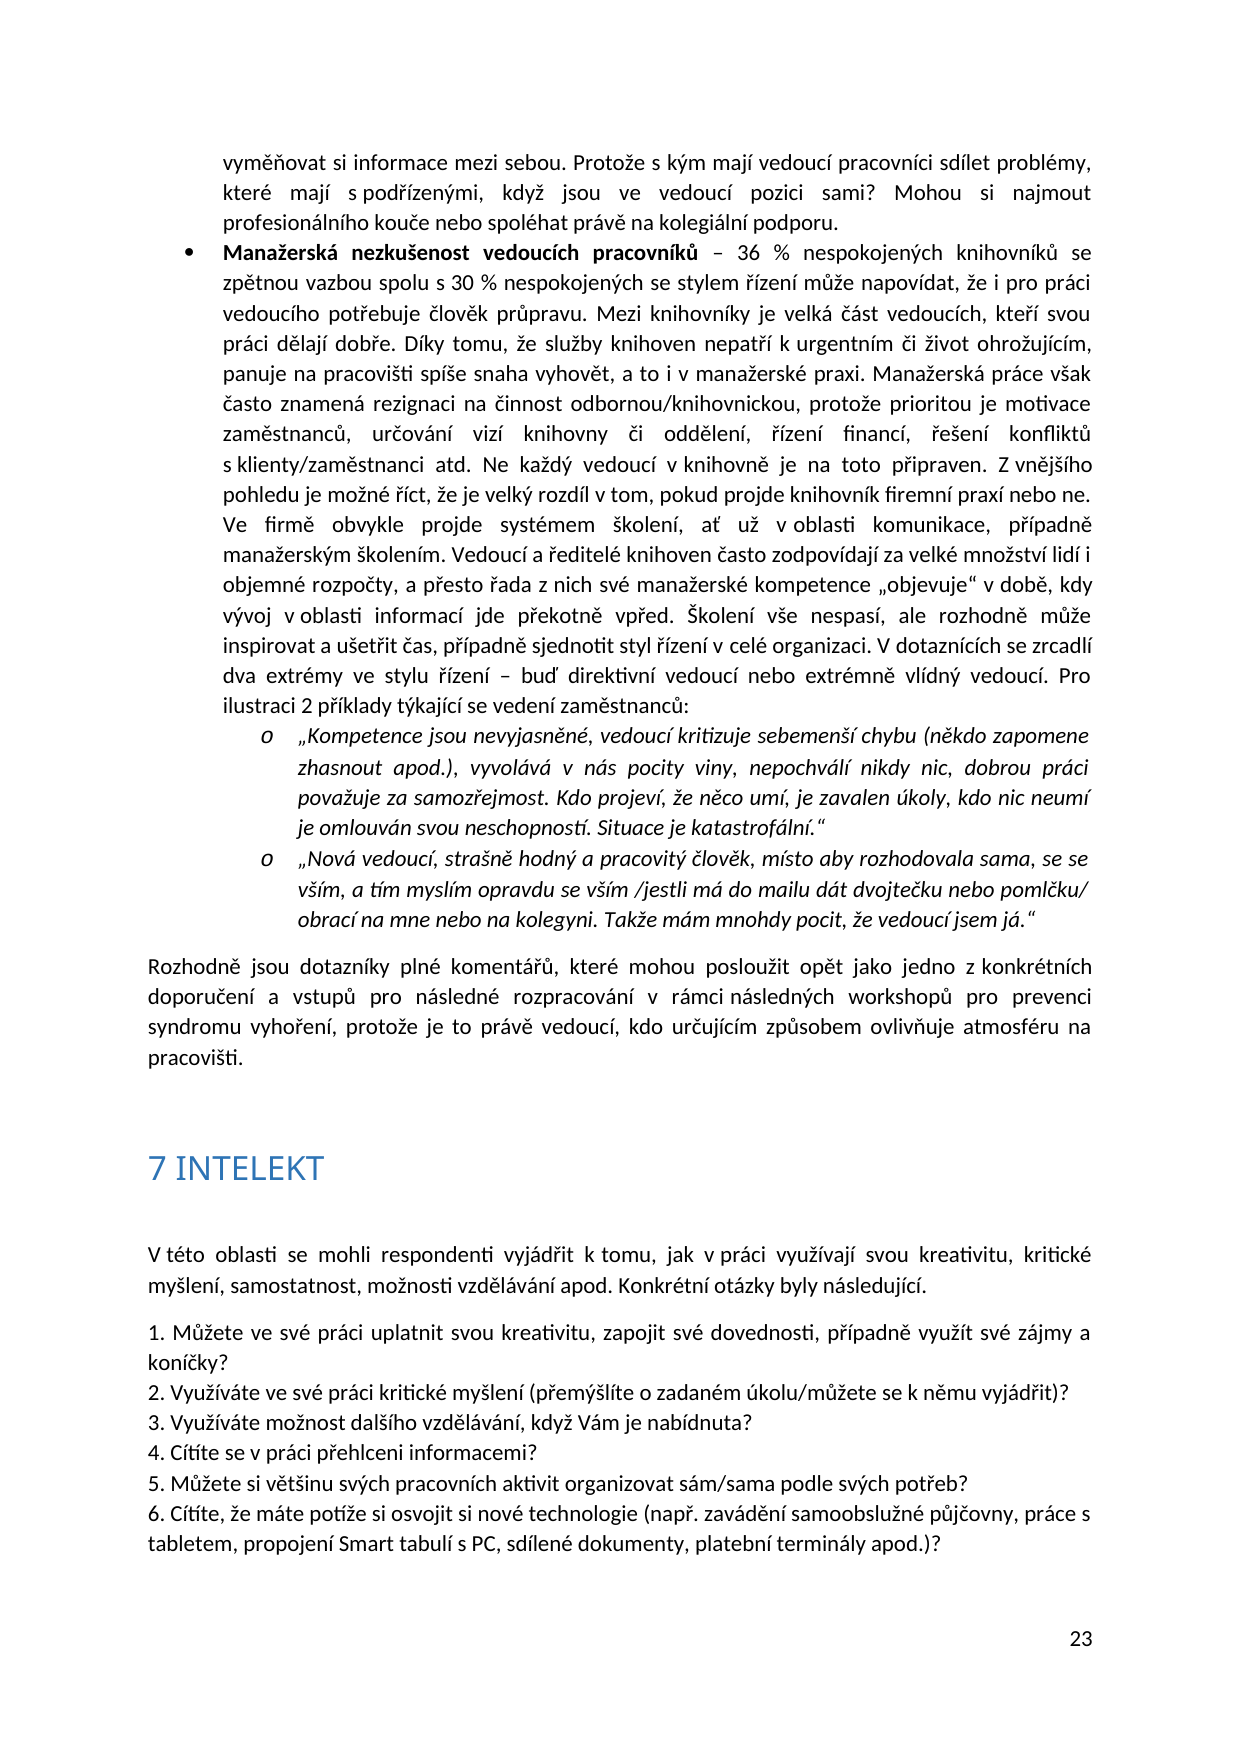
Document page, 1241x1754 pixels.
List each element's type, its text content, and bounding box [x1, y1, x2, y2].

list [185, 148, 1092, 236]
text 1. Můžete ve své práci uplatnit svou kreativitu, zapojit své dovednosti, případně využít své zájmy a koníčky? [148, 1318, 1092, 1376]
list Manažerská nezkušenost vedoucích pracovníků – 36 % nespokojených knihovníků se zpětnou vazbou spolu s 30 % nespokojených se stylem řízení může napovídat, že i pro práci vedoucího potřebuje člověk průpravu. Mezi knihovníky je velká část vedoucích, kteří svou práci dělají dobře. Díky tomu, že služby knihoven nepatří k urgentním či život ohrožujícím, panuje na pracovišti spíše snaha vyhovět, a to i v manažerské praxi. Manažerská práce však často znamená rezignaci na činnost odbornou/knihovnickou, protože prioritou je motivace zaměstnanců, určování vizí knihovny či oddělení, řízení financí, řešení konfliktů s klienty/zaměstnanci atd. Ne každý vedoucí v knihovně je na toto připraven. Z vnějšího pohledu je možné říct, že je velký rozdíl v tom, pokud projde knihovník firemní praxí nebo ne. Ve firmě obvykle projde systémem školení, ať už v oblasti komunikace, případně manažerským školením. Vedoucí a ředitelé knihoven často zodpovídají za velké množství lidí i objemné rozpočty, a přesto řada z nich své manažerské kompetence „objevuje“ v době, kdy vývoj v oblasti informací jde překotně vpřed. Školení vše nespasí, ale rozhodně může inspirovat a ušetřit čas, případně sjednotit styl řízení v celé organizaci. V dotaznících se zrcadlí dva extrémy ve stylu řízení – buď direktivní vedoucí nebo extrémně vlídný vedoucí. Pro ilustraci 2 příklady týkající se vedení zaměstnanců: [185, 238, 1092, 719]
text 5. Můžete si většinu svých pracovních aktivit organizovat sám/sama podle svých potřeb? [148, 1469, 1092, 1497]
text 3. Využíváte možnost dalšího vzdělávání, když Vám je nabídnuta? [148, 1408, 1092, 1436]
text 6. Cítíte, že máte potíže si osvojit si nové technologie (např. zavádění samoobslužné půjčovny, práce s tabletem, propojení Smart tabulí s PC, sdílené dokumenty, platební terminály apod.)? [148, 1499, 1092, 1557]
text 4. Cítíte se v práci přehlceni informacemi? [148, 1438, 1092, 1467]
subtitle 7 INTELEKT [148, 1145, 1092, 1190]
text 2. Využíváte ve své práci kritické myšlení (přemýšlíte o zadaném úkolu/můžete se k němu vyjádřit)? [148, 1378, 1092, 1406]
text Rozhodně jsou dotazníky plné komentářů, které mohou posloužit opět jako jedno z konkrétních doporučení a vstupů pro následné rozpracování v rámci následných workshopů pro prevenci syndromu vyhoření, protože je to právě vedoucí, kdo určujícím způsobem ovlivňuje atmosféru na pracovišti. [148, 952, 1092, 1071]
list „Kompetence jsou nevyjasněné, vedoucí kritizuje sebemenší chybu (někdo zapomene zhasnout apod.), vyvolává v nás pocity viny, nepochválí nikdy nic, dobrou práci považuje za samozřejmost. Kdo projeví, že něco umí, je zavalen úkoly, kdo nic neumí je omlouván svou neschopností. Situace je katastrofální.“ [260, 722, 1092, 841]
text V této oblasti se mohli respondenti vyjádřit k tomu, jak v práci využívají svou kreativitu, kritické myšlení, samostatnost, možnosti vzdělávání apod. Konkrétní otázky byly následující. [148, 1241, 1092, 1299]
list „Nová vedoucí, strašně hodný a pracovitý člověk, místo aby rozhodovala sama, se se vším, a tím myslím opravdu se vším /jestli má do mailu dát dvojtečku nebo pomlčku/ obrací na mne nebo na kolegyni. Takže mám mnohdy pocit, že vedoucí jsem já.“ [260, 844, 1092, 933]
